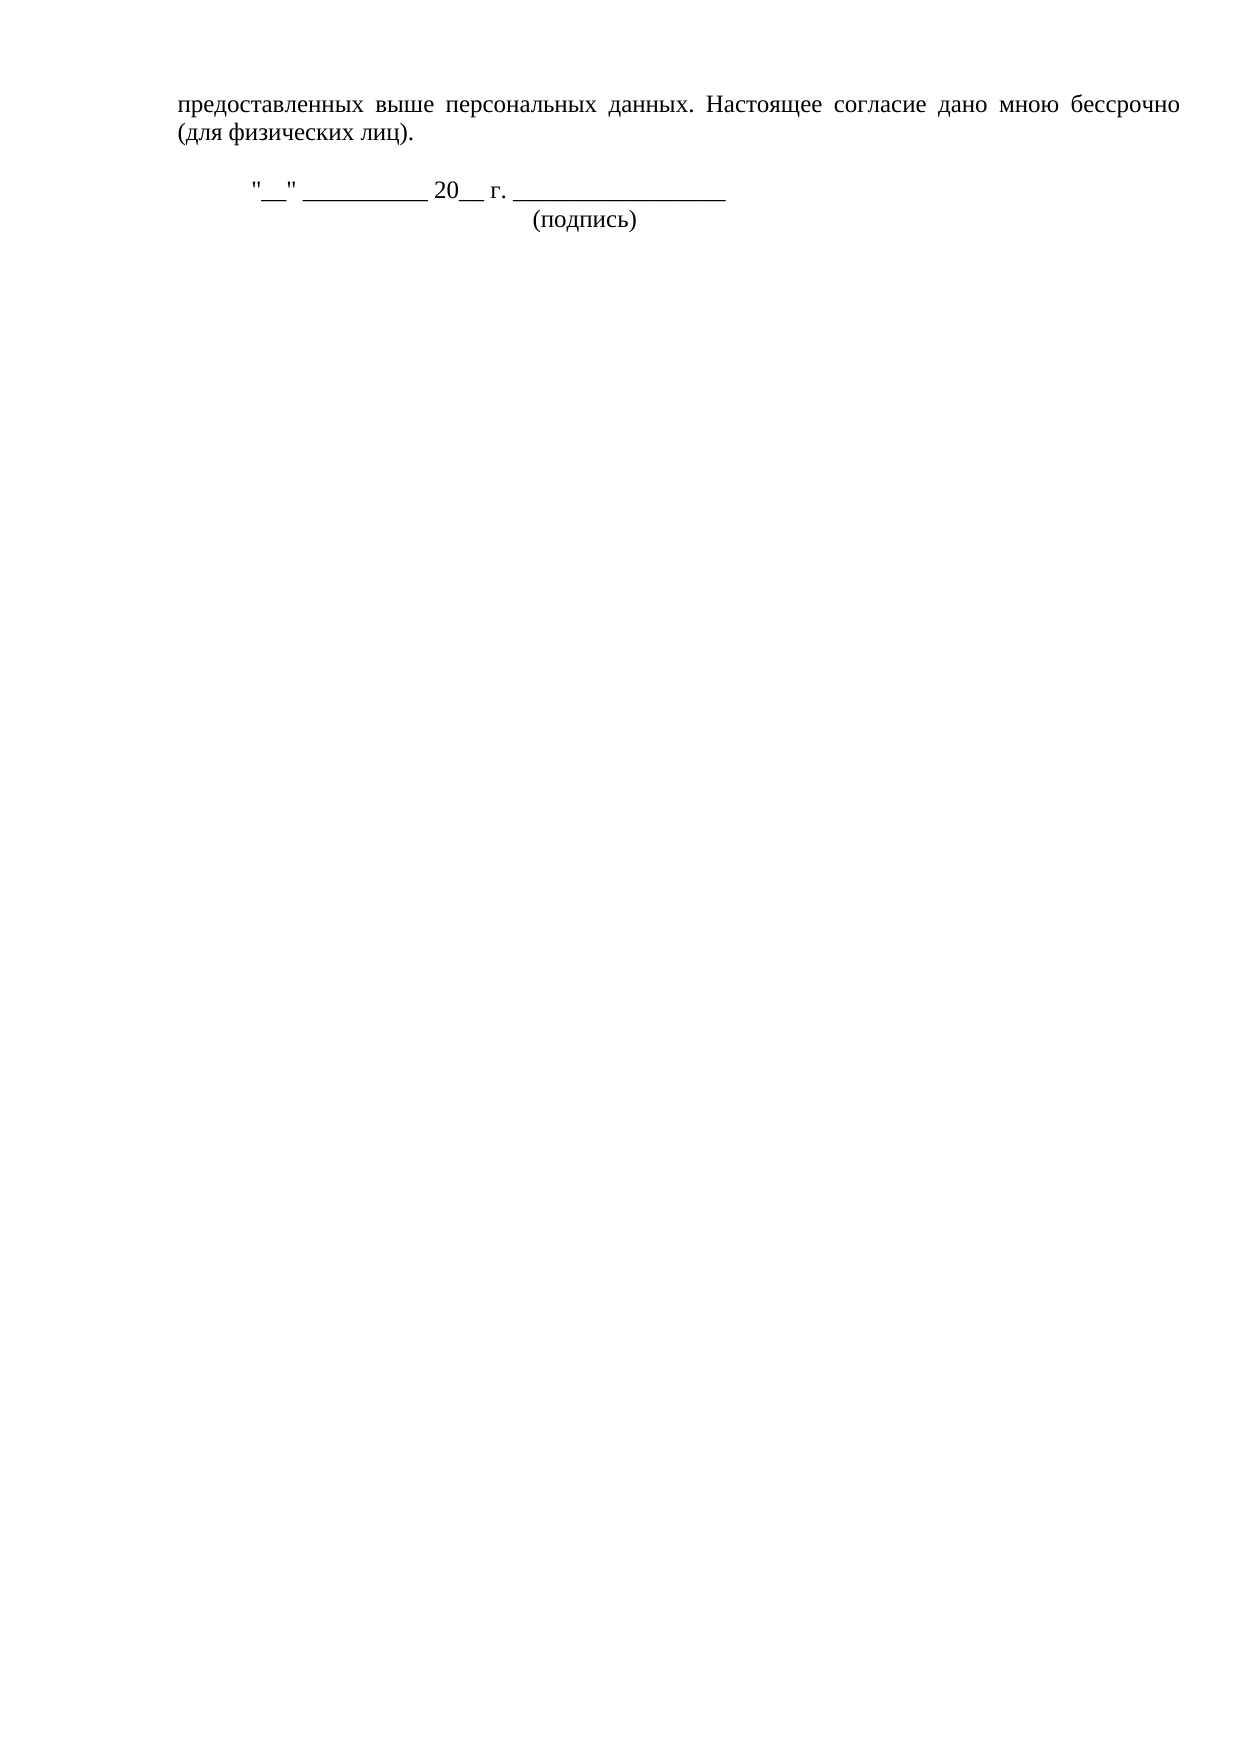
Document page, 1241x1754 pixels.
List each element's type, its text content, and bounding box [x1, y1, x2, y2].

text "__" __________ 20__ г. _________________ [177, 175, 1181, 204]
text (подпись) [177, 204, 1181, 232]
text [177, 89, 1181, 146]
